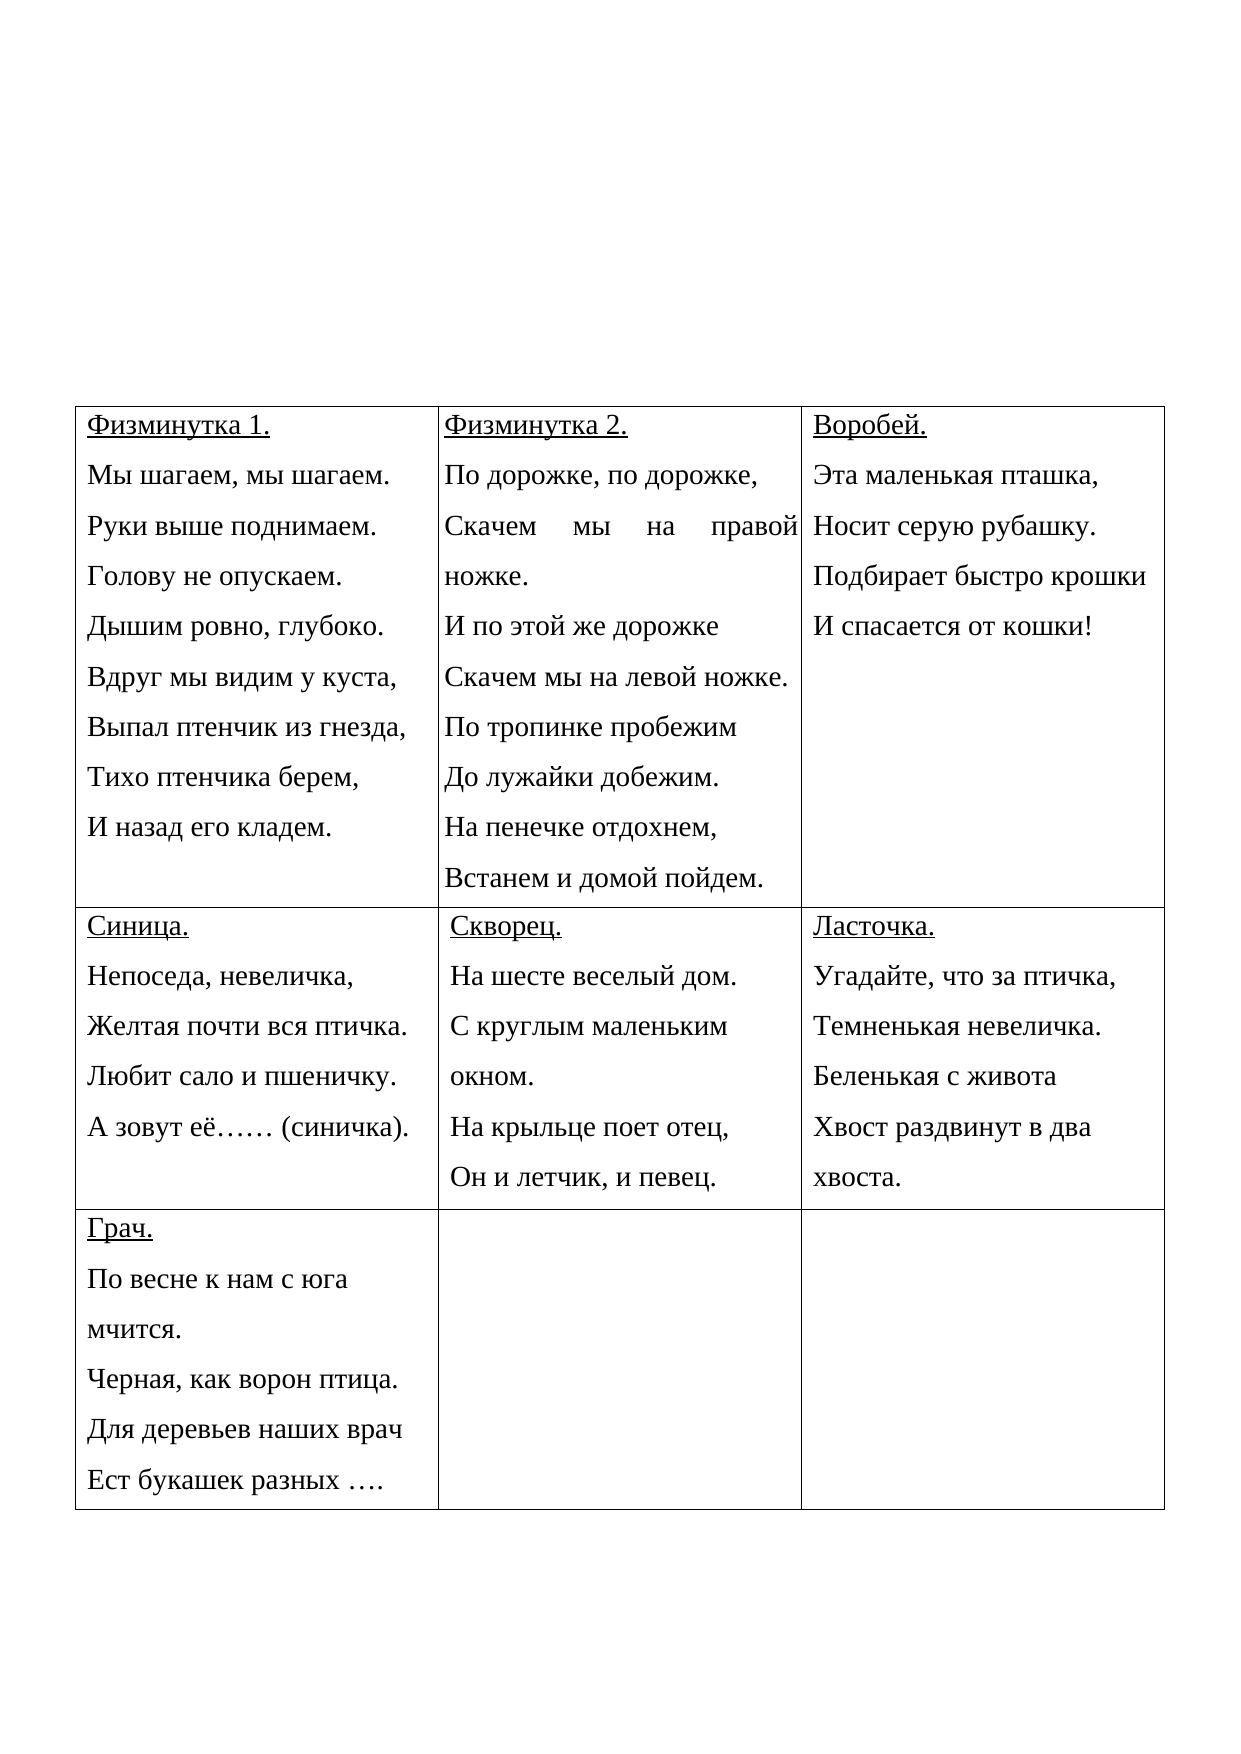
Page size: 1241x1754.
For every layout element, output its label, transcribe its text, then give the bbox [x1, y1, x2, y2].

table_cell [802, 1210, 1164, 1509]
table_cell Скворец. На шесте веселый дом. С круглым маленьким окном. На крыльце поет отец, Он и летчик, и певец. [439, 908, 801, 1209]
table_header Физминутка 2. По дорожке, по дорожке, Скачем мы на правой ножке. И по этой же дорожке Скачем мы на левой ножке. По тропинке пробежим До лужайки добежим. На пенечке отдохнем, Встанем и домой пойдем. [439, 407, 801, 907]
table_cell Ласточка. Угадайте, что за птичка, Темненькая невеличка. Беленькая с живота Хвост раздвинут в два хвоста. [802, 908, 1164, 1209]
table_header Физминутка 1. Мы шагаем, мы шагаем. Руки выше поднимаем. Голову не опускаем. Дышим ровно, глубоко. Вдруг мы видим у куста, Выпал птенчик из гнезда, Тихо птенчика берем, И назад его кладем. [76, 407, 438, 907]
table_cell [439, 1210, 801, 1509]
table_cell Грач. По весне к нам с юга мчится. Черная, как ворон птица. Для деревьев наших врач Ест букашек разных …. [76, 1210, 438, 1509]
table_header Воробей. Эта маленькая пташка, Носит серую рубашку. Подбирает быстро крошки И спасается от кошки! [802, 407, 1164, 907]
table_cell Синица. Непоседа, невеличка, Желтая почти вся птичка. Любит сало и пшеничку. А зовут её…… (синичка). [76, 908, 438, 1209]
